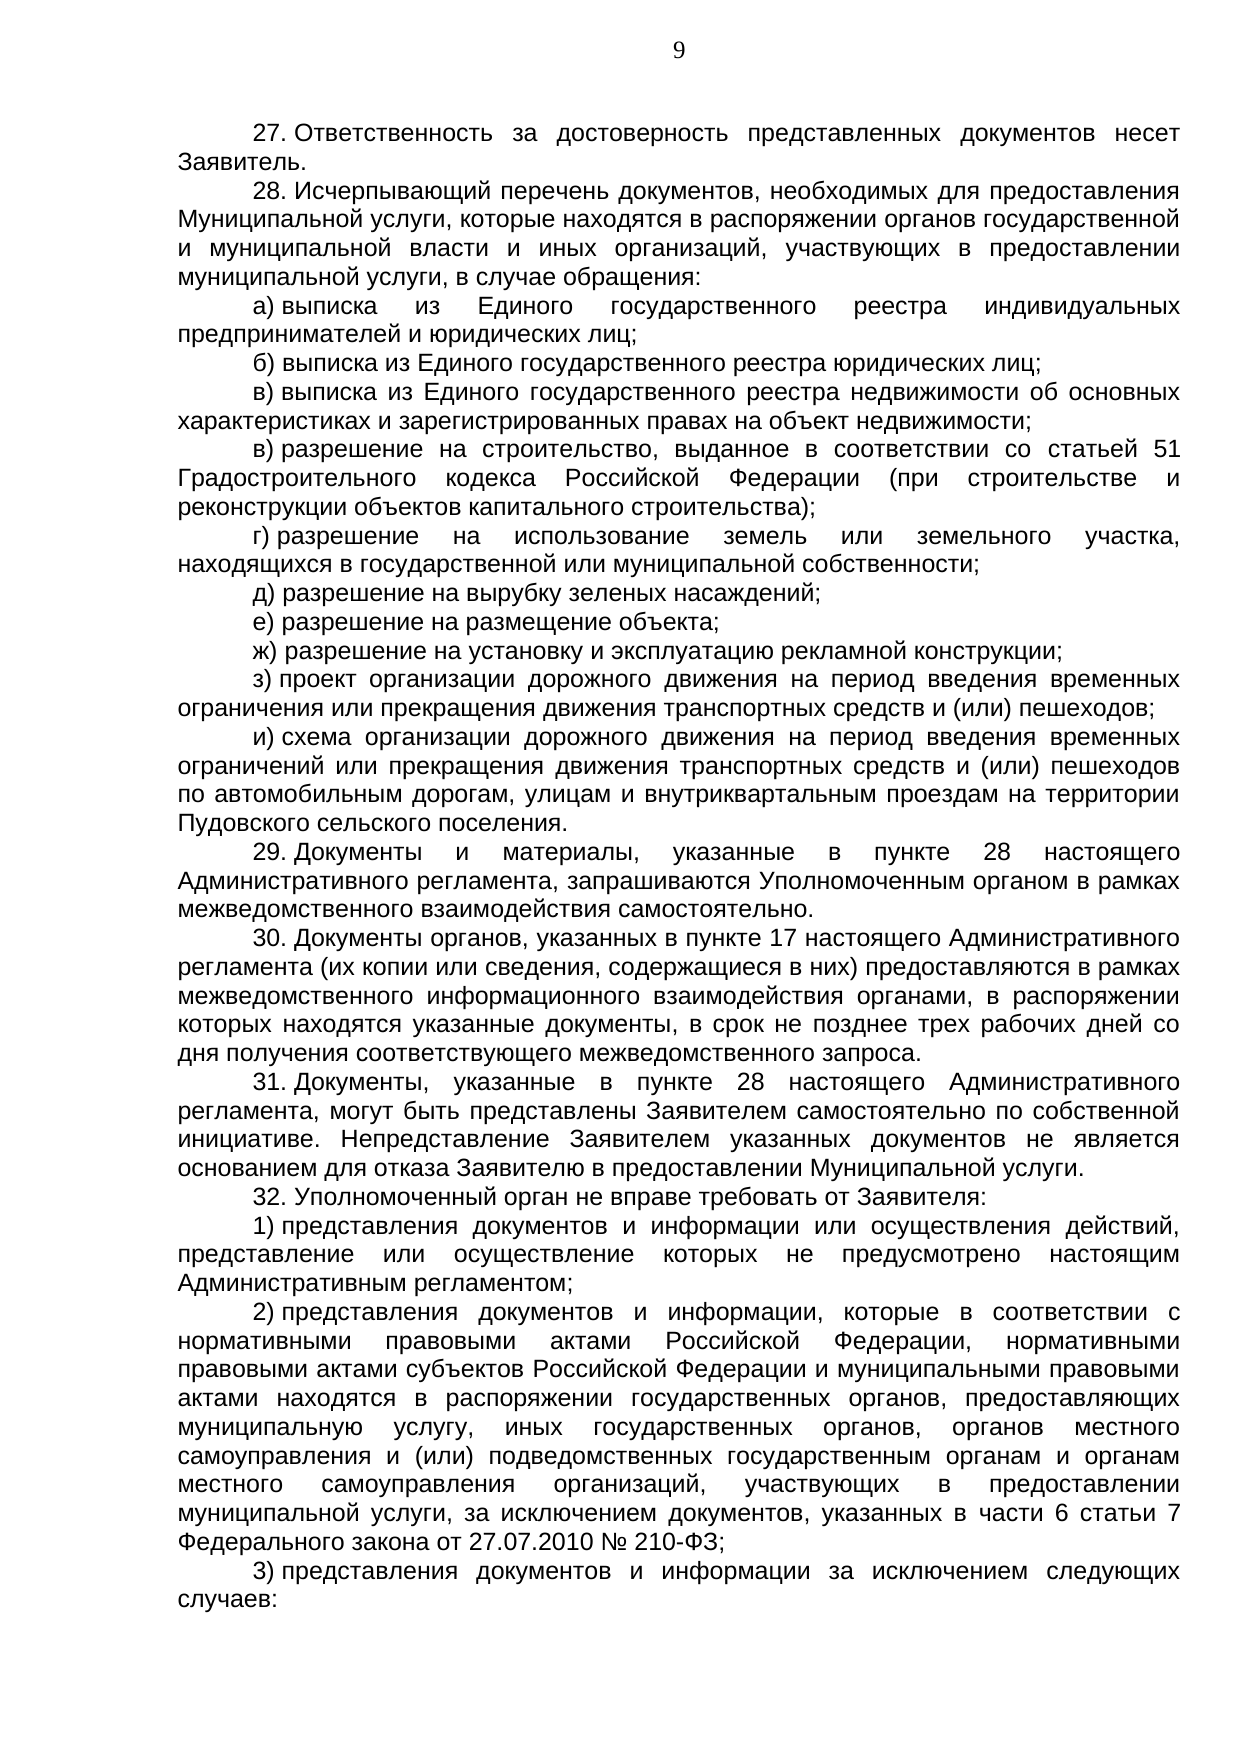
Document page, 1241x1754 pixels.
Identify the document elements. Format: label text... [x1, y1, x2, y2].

text 27. Ответственность за достоверность представленных документов несет Заявитель. [177, 118, 1181, 176]
text е) разрешение на размещение объекта; [177, 607, 1181, 636]
text в) разрешение на строительство, выданное в соответствии со статьей 51 Градостроительного кодекса Российской Федерации (при строительстве и реконструкции объектов капитального строительства); [177, 434, 1181, 521]
text 3) представления документов и информации за исключением следующих случаев: [177, 1556, 1181, 1613]
text в) выписка из Единого государственного реестра недвижимости об основных характеристиках и зарегистрированных правах на объект недвижимости; [177, 377, 1181, 434]
text 28. Исчерпывающий перечень документов, необходимых для предоставления Муниципальной услуги, которые находятся в распоряжении органов государственной и муниципальной власти и иных организаций, участвующих в предоставлении муниципальной услуги, в случае обращения: [177, 176, 1181, 291]
text 29. Документы и материалы, указанные в пункте 28 настоящего Административного регламента, запрашиваются Уполномоченным органом в рамках межведомственного взаимодействия самостоятельно. [177, 837, 1181, 923]
text 31. Документы, указанные в пункте 28 настоящего Административного регламента, могут быть представлены Заявителем самостоятельно по собственной инициативе. Непредставление Заявителем указанных документов не является основанием для отказа Заявителю в предоставлении Муниципальной услуги. [177, 1067, 1181, 1182]
text и) схема организации дорожного движения на период введения временных ограничений или прекращения движения транспортных средств и (или) пешеходов по автомобильным дорогам, улицам и внутриквартальным проездам на территории Пудовского сельского поселения. [177, 722, 1181, 837]
text 30. Документы органов, указанных в пункте 17 настоящего Административного регламента (их копии или сведения, содержащиеся в них) предоставляются в рамках межведомственного информационного взаимодействия органами, в распоряжении которых находятся указанные документы, в срок не позднее трех рабочих дней со дня получения соответствующего межведомственного запроса. [177, 923, 1181, 1067]
text а) выписка из Единого государственного реестра индивидуальных предпринимателей и юридических лиц; [177, 291, 1181, 348]
text ж) разрешение на установку и эксплуатацию рекламной конструкции; [177, 636, 1181, 664]
text з) проект организации дорожного движения на период введения временных ограничения или прекращения движения транспортных средств и (или) пешеходов; [177, 664, 1181, 722]
text д) разрешение на вырубку зеленых насаждений; [177, 578, 1181, 607]
text 1) представления документов и информации или осуществления действий, представление или осуществление которых не предусмотрено настоящим Административным регламентом; [177, 1211, 1181, 1297]
text 32. Уполномоченный орган не вправе требовать от Заявителя: [177, 1182, 1181, 1211]
text 2) представления документов и информации, которые в соответствии с нормативными правовыми актами Российской Федерации, нормативными правовыми актами субъектов Российской Федерации и муниципальными правовыми актами находятся в распоряжении государственных органов, предоставляющих муниципальную услугу, иных государственных органов, органов местного самоуправления и (или) подведомственных государственным органам и органам местного самоуправления организаций, участвующих в предоставлении муниципальной услуги, за исключением документов, указанных в части 6 статьи 7 Федерального закона от 27.07.2010 № 210-ФЗ; [177, 1297, 1181, 1556]
text б) выписка из Единого государственного реестра юридических лиц; [177, 348, 1181, 377]
text г) разрешение на использование земель или земельного участка, находящихся в государственной или муниципальной собственности; [177, 521, 1181, 578]
